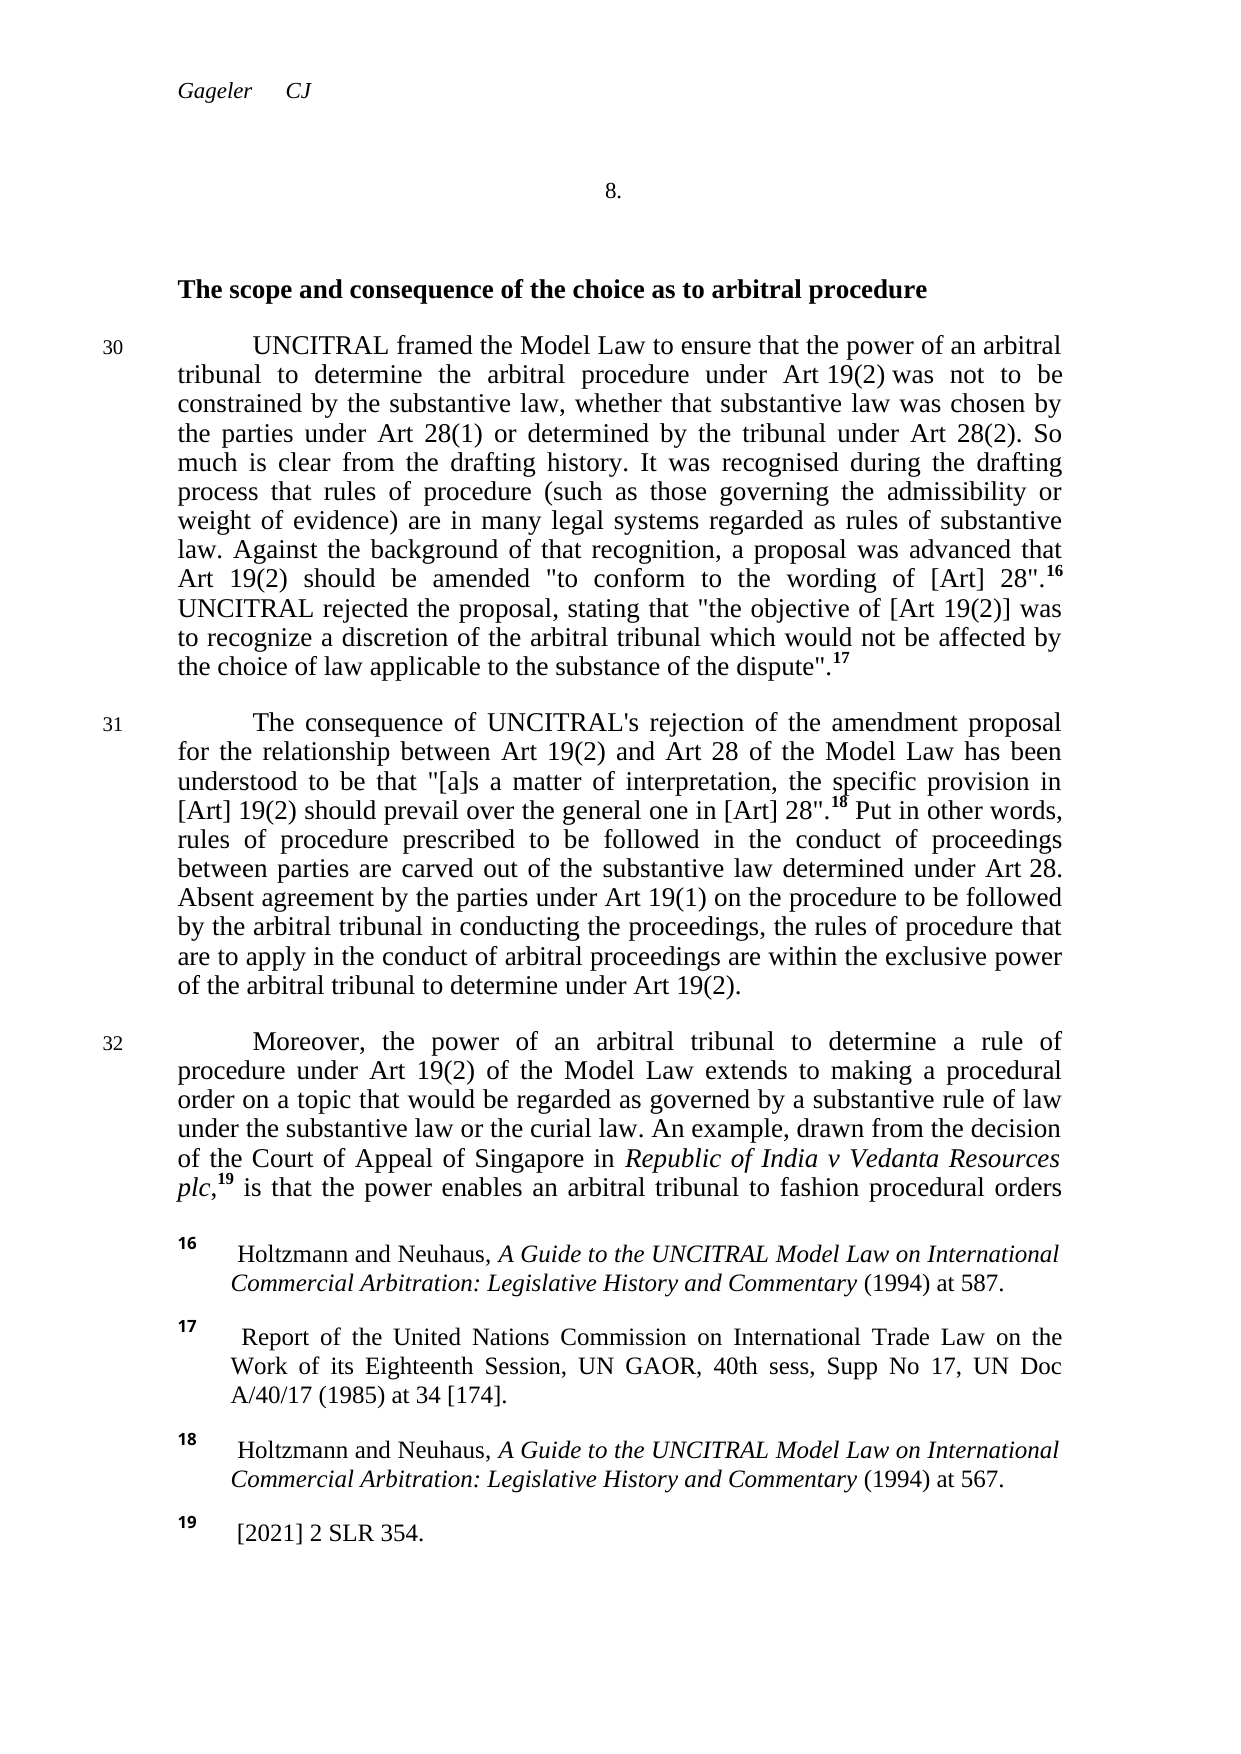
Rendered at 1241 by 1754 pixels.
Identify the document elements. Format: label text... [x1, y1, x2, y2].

subtitle The scope and consequence of the choice as to arbitral procedure [177, 275, 1063, 304]
list UNCITRAL framed the Model Law to ensure that the power of an arbitral tribunal to determine the arbitral procedure under Art 19(2) was not to be constrained by the substantive law, whether that substantive law was chosen by the parties under Art 28(1) or determined by the tribunal under Art 28(2). So much is clear from the drafting history. It was recognised during the drafting process that rules of procedure (such as those governing the admissibility or weight of evidence) are in many legal systems regarded as rules of substantive law. Against the background of that recognition, a proposal was advanced that Art 19(2) should be amended "to conform to the wording of [Art] 28". UNCITRAL rejected the proposal, stating that "the objective of [Art 19(2)] was to recognize a discretion of the arbitral tribunal which would not be affected by the choice of law applicable to the substance of the dispute". [102, 331, 1063, 681]
list Moreover, the power of an arbitral tribunal to determine a rule of procedure under Art 19(2) of the Model Law extends to making a procedural order on a topic that would be regarded as governed by a substantive rule of law under the substantive law or the curial law. An example, drawn from the decision of the Court of Appeal of Singapore in Republic of India v Vedanta Resources plc, is that the power enables an arbitral tribunal to fashion procedural orders governing confidentiality and disclosure of information to third parties. The fact that an obligation of confidentiality was imposed on parties to an arbitral proceeding "as a substantive rule of the common law" was said not to take such procedural orders outside the scope of arbitral procedure governed by Art 19. [102, 1027, 1063, 1202]
list The consequence of UNCITRAL's rejection of the amendment proposal for the relationship between Art 19(2) and Art 28 of the Model Law has been understood to be that "[a]s a matter of interpretation, the specific provision in [Art] 19(2) should prevail over the general one in [Art] 28". Put in other words, rules of procedure prescribed to be followed in the conduct of proceedings between parties are carved out of the substantive law determined under Art 28. Absent agreement by the parties under Art 19(1) on the procedure to be followed by the arbitral tribunal in conducting the proceedings, the rules of procedure that are to apply in the conduct of arbitral proceedings are within the exclusive power of the arbitral tribunal to determine under Art 19(2). [102, 708, 1063, 1000]
